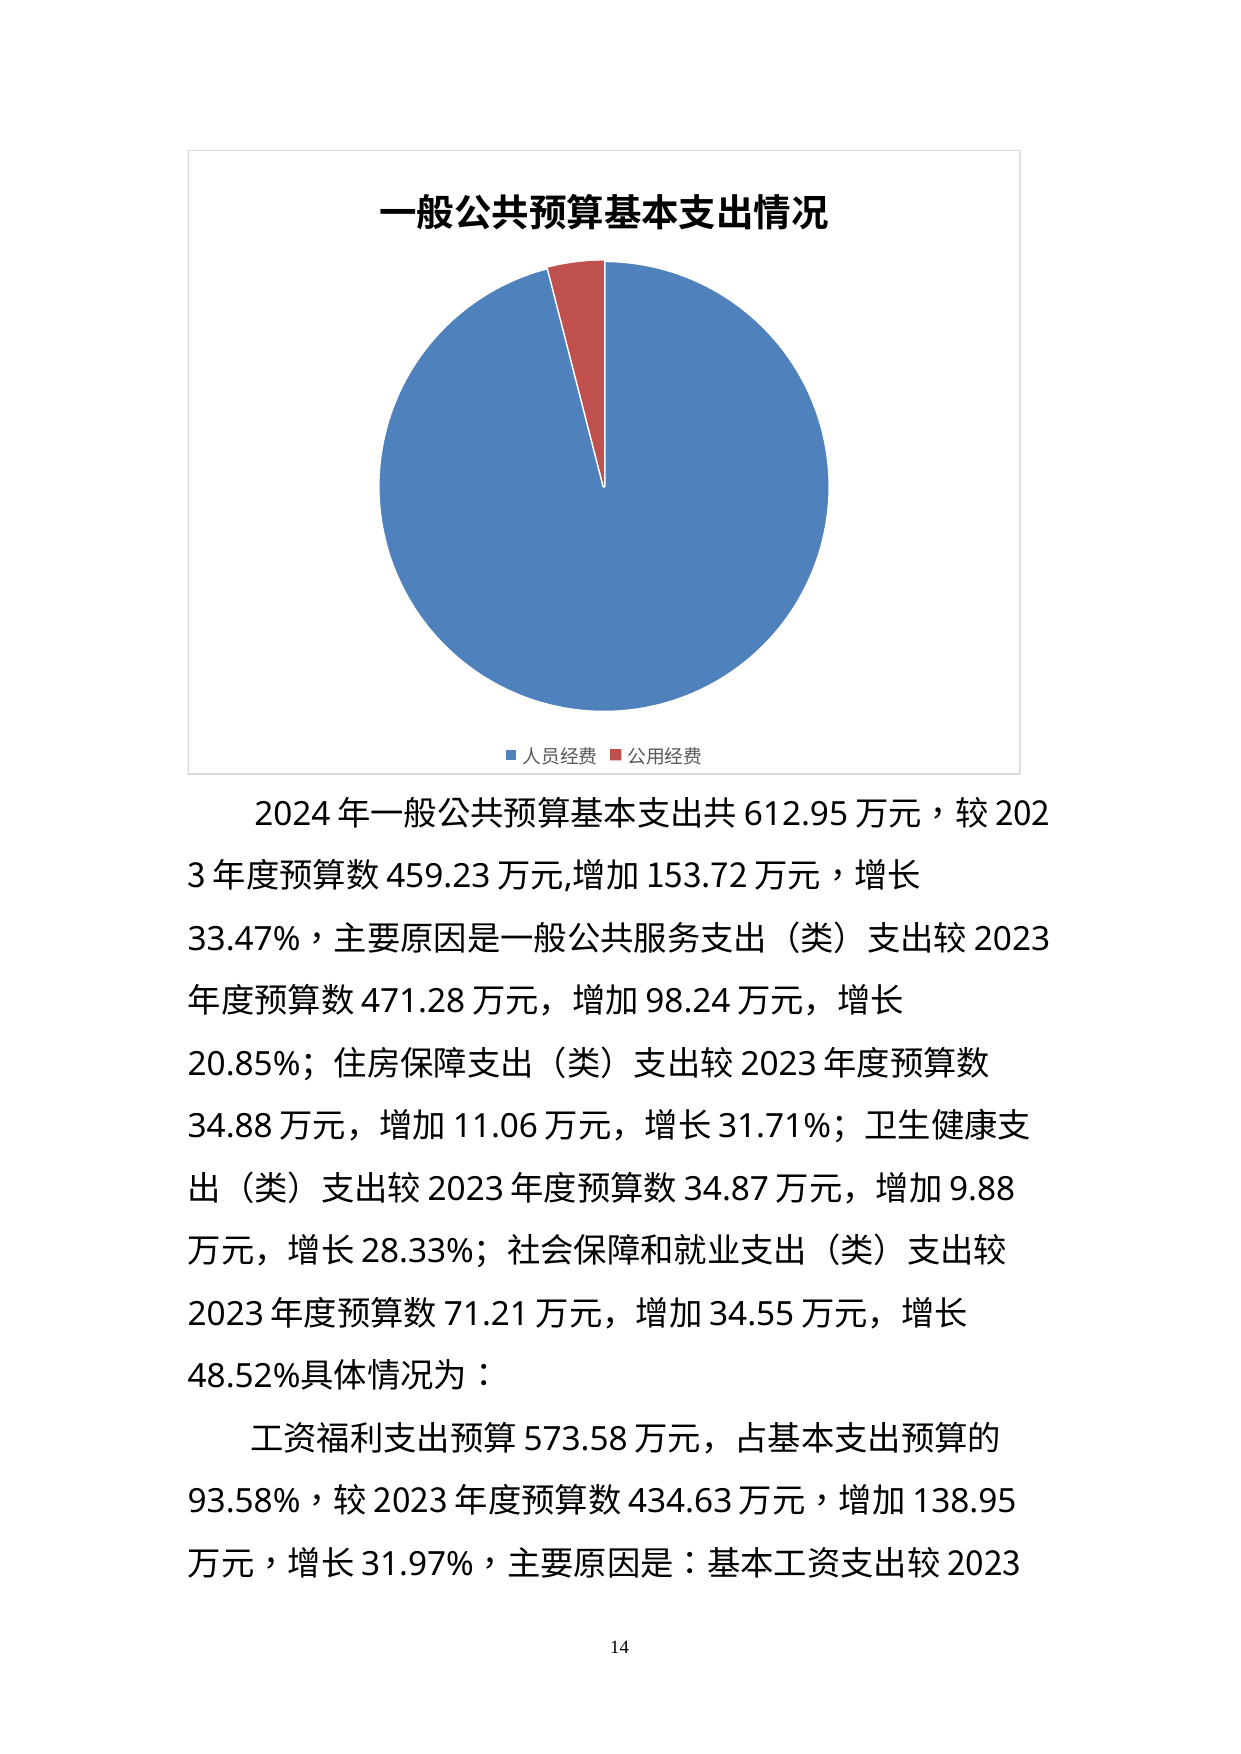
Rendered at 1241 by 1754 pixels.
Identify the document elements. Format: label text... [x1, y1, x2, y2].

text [187, 1400, 1053, 1587]
text 2024年一般公共预算基本支出共612.95万元，较2023年度预算数459.23万元,增加153.72万元，增长33.47%，主要原因是一般公共服务支出（类）支出较2023年度预算数471.28万元，增加98.24万元，增长20.85%；住房保障支出（类）支出较2023年度预算数34.88万元，增加11.06万元，增长31.71%；卫生健康支出（类）支出较2023年度预算数34.87万元，增加9.88万元，增长28.33%；社会保障和就业支出（类）支出较2023年度预算数71.21万元，增加34.55万元，增长48.52%具体情况为： [187, 775, 1053, 1400]
